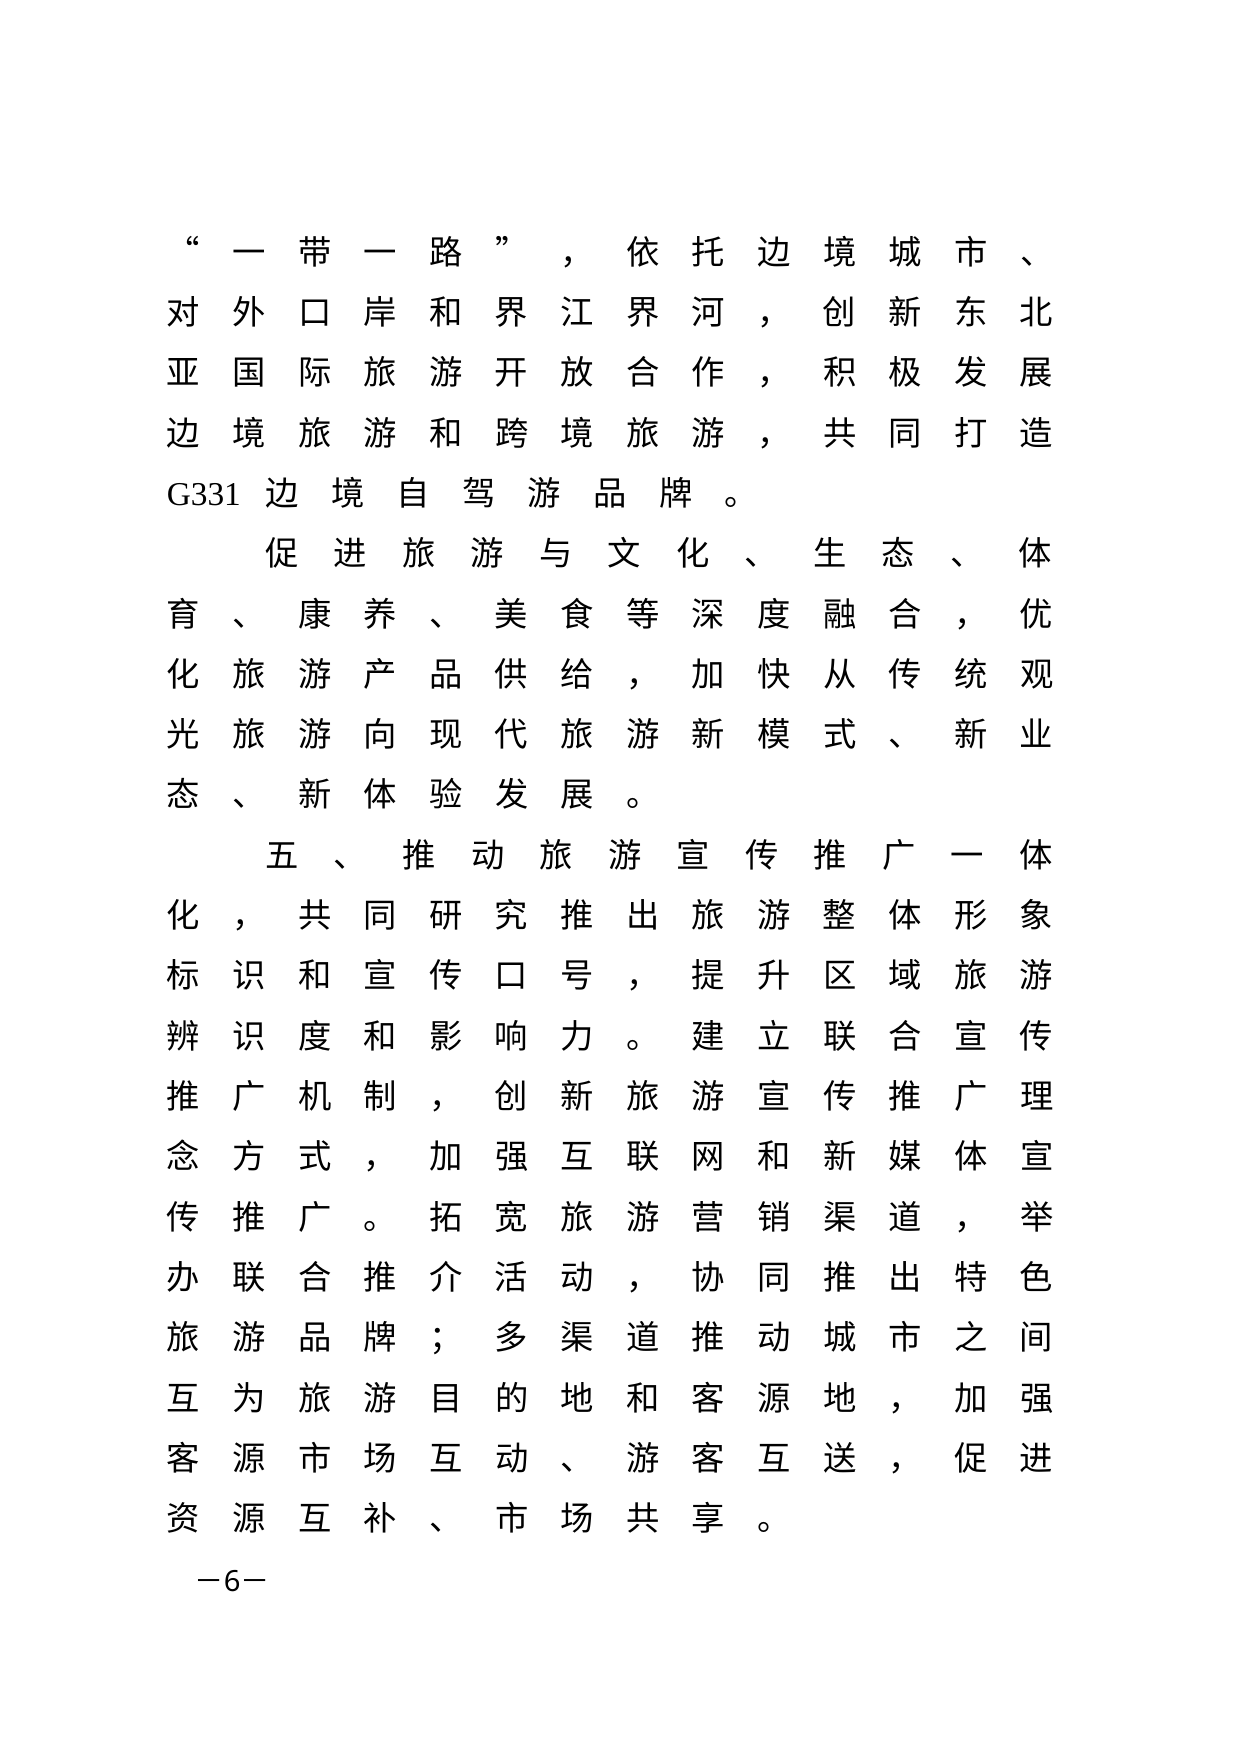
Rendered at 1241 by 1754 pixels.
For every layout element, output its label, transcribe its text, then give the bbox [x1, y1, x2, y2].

text 五、推动旅游宣传推广一体化，共同研究推出旅游整体形象标识和宣传口号，提升区域旅游辨识度和影响力。建立联合宣传推广机制，创新旅游宣传推广理念方式，加强互联网和新媒体宣传推广。拓宽旅游营销渠道，举办联合推介活动，协同推出特色旅游品牌；多渠道推动城市之间互为旅游目的地和客源地，加强客源市场互动、游客互送，促进资源互补、市场共享。 [167, 822, 1085, 1546]
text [167, 219, 1085, 521]
text 促进旅游与文化、生态、体育、康养、美食等深度融合，优化旅游产品供给，加快从传统观光旅游向现代旅游新模式、新业态、新体验发展。 [167, 521, 1085, 822]
